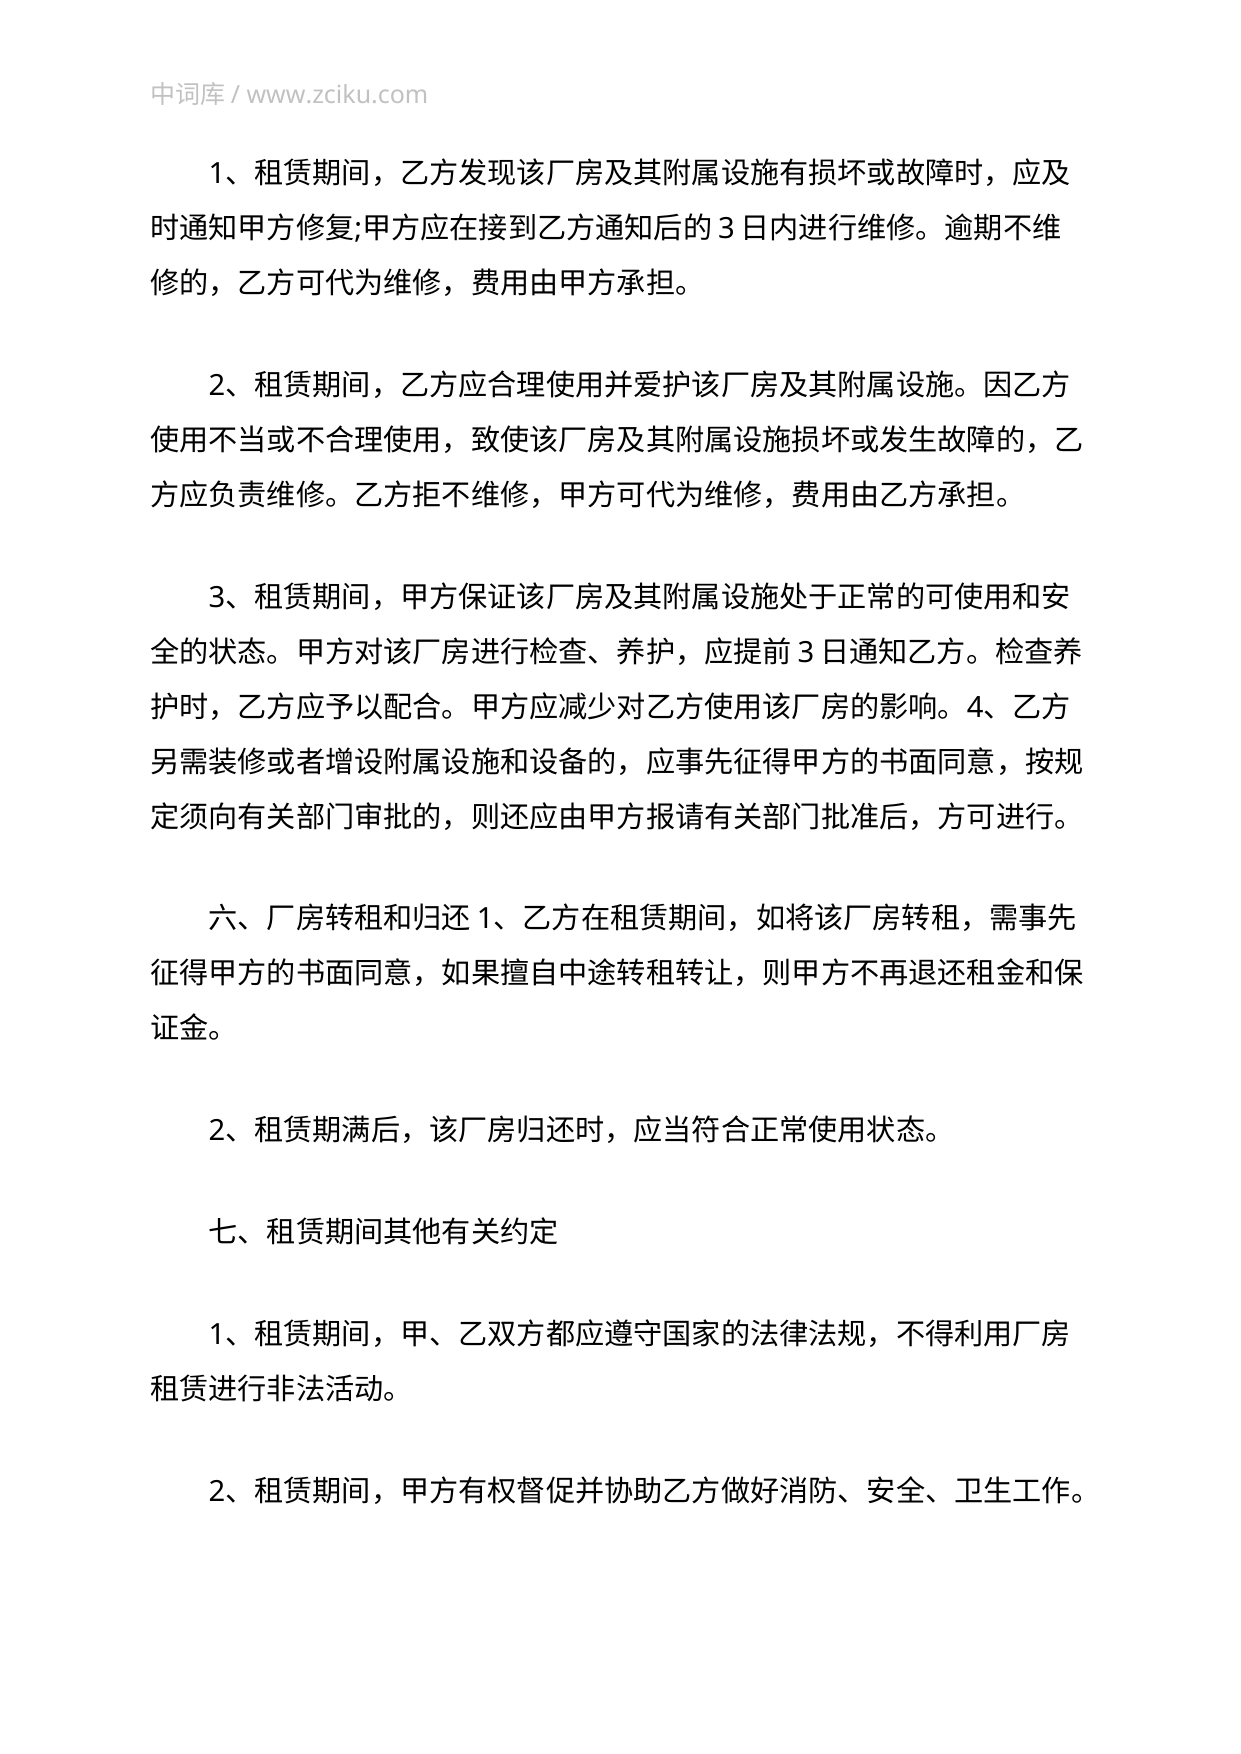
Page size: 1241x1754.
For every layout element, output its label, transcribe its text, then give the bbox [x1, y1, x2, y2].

text 2、租赁期间，甲方有权督促并协助乙方做好消防、安全、卫生工作。 [150, 1467, 1090, 1510]
text 1、租赁期间，甲、乙双方都应遵守国家的法律法规，不得利用厂房租赁进行非法活动。 [150, 1311, 1090, 1408]
text 3、租赁期间，甲方保证该厂房及其附属设施处于正常的可使用和安全的状态。甲方对该厂房进行检查、养护，应提前3日通知乙方。检查养护时，乙方应予以配合。甲方应减少对乙方使用该厂房的影响。4、乙方另需装修或者增设附属设施和设备的，应事先征得甲方的书面同意，按规定须向有关部门审批的，则还应由甲方报请有关部门批准后，方可进行。 [150, 573, 1090, 836]
text 2、租赁期满后，该厂房归还时，应当符合正常使用状态。 [150, 1107, 1090, 1149]
text 2、租赁期间，乙方应合理使用并爱护该厂房及其附属设施。因乙方使用不当或不合理使用，致使该厂房及其附属设施损坏或发生故障的，乙方应负责维修。乙方拒不维修，甲方可代为维修，费用由乙方承担。 [150, 362, 1090, 514]
text 七、租赁期间其他有关约定 [150, 1209, 1090, 1251]
text 1、租赁期间，乙方发现该厂房及其附属设施有损坏或故障时，应及时通知甲方修复;甲方应在接到乙方通知后的3日内进行维修。逾期不维修的，乙方可代为维修，费用由甲方承担。 [150, 150, 1090, 302]
text 六、厂房转租和归还1、乙方在租赁期间，如将该厂房转租，需事先征得甲方的书面同意，如果擅自中途转租转让，则甲方不再退还租金和保证金。 [150, 895, 1090, 1047]
